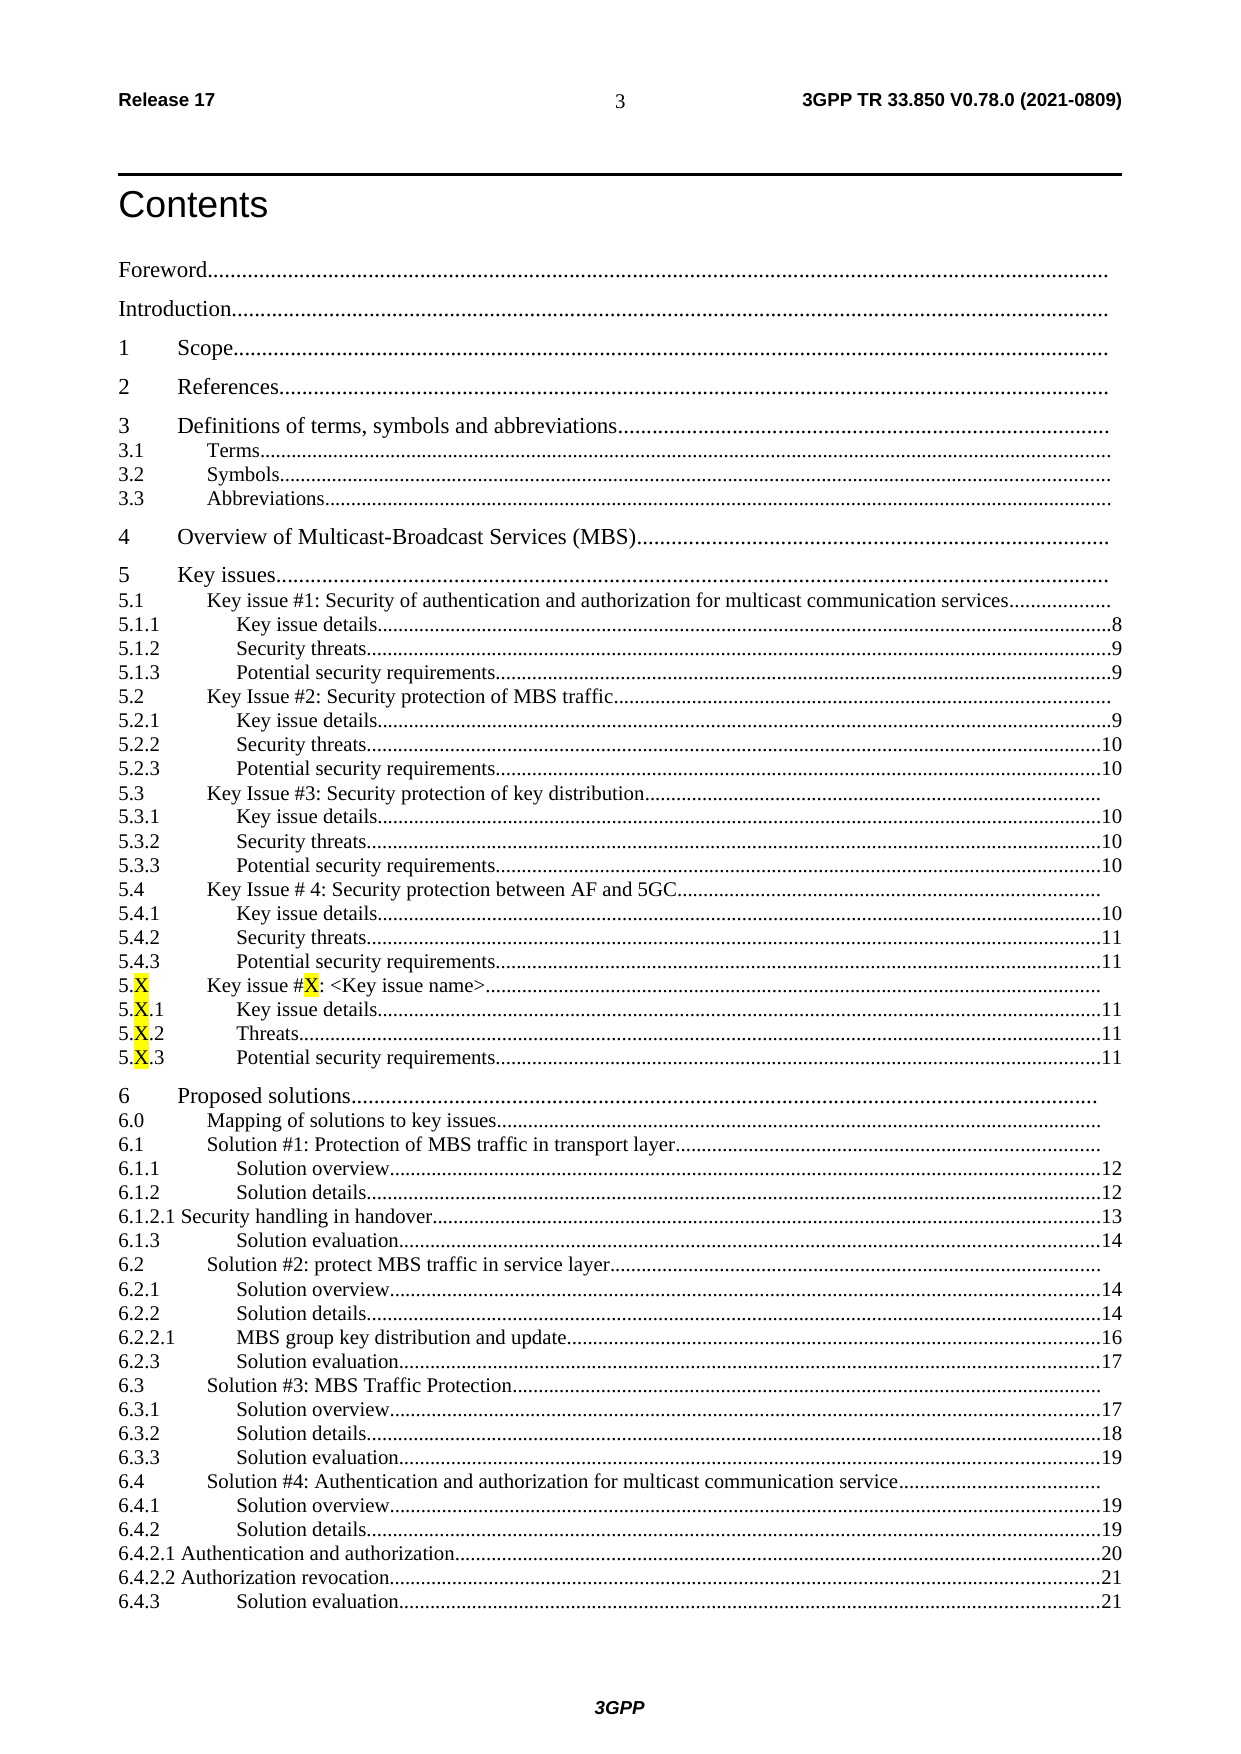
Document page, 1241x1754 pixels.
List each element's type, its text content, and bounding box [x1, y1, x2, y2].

text 4 Overview of Multicast-Broadcast Services (MBS) 8 [118, 523, 1078, 549]
text Introduction 6 [118, 295, 1078, 321]
text 6.4.2.1 Authentication and authorization 20 [118, 1541, 1122, 1565]
text 6.4.2 Solution details 19 [118, 1517, 1122, 1541]
text 6.4.3 Solution evaluation 21 [118, 1589, 1122, 1613]
text Foreword 5 [118, 256, 1078, 283]
text 5.3 Key Issue #3: Security protection of key distribution 10 [118, 780, 1078, 804]
text 2 References 7 [118, 373, 1078, 399]
text 3.3 Abbreviations 8 [118, 486, 1078, 510]
text 5 Key issues 8 [118, 562, 1078, 588]
text 5.2 Key Issue #2: Security protection of MBS traffic 9 [118, 684, 1078, 708]
text 6.2.2.1 MBS group key distribution and update 16 [118, 1324, 1122, 1349]
text 5.4.1 Key issue details 10 [118, 901, 1122, 925]
text 6.1.1 Solution overview 12 [118, 1156, 1122, 1180]
text 5.1.2 Security threats 9 [118, 636, 1122, 660]
text 5.4 Key Issue # 4: Security protection between AF and 5GC 10 [118, 877, 1078, 901]
text 6.2.1 Solution overview 14 [118, 1276, 1122, 1301]
text 6.1.3 Solution evaluation 14 [118, 1228, 1122, 1252]
text 5.3.2 Security threats 10 [118, 828, 1122, 853]
text 5.2.1 Key issue details 9 [118, 708, 1122, 732]
text 5.X Key issue #X: <Key issue name> 11 [149, 973, 304, 997]
text 3 Definitions of terms, symbols and abbreviations 7 [118, 412, 1078, 438]
text 3.2 Symbols 7 [118, 462, 1078, 486]
text 6.4.2.2 Authorization revocation 21 [118, 1565, 1122, 1589]
text 5.1.1 Key issue details 8 [118, 612, 1122, 636]
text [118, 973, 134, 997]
text 5.X.2 Threats 11 [149, 1021, 1122, 1045]
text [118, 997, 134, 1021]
text 5.X.3 Potential security requirements 11 [149, 1045, 1122, 1069]
text 6.2.3 Solution evaluation 17 [118, 1349, 1122, 1373]
text 6.4 Solution #4: Authentication and authorization for multicast communication service 19 [118, 1469, 1078, 1493]
text 6.3 Solution #3: MBS Traffic Protection 17 [118, 1373, 1078, 1397]
text 6.1 Solution #1: Protection of MBS traffic in transport layer 12 [118, 1132, 1078, 1156]
text 5.X Key issue #X: <Key issue name> 11 [319, 973, 1078, 997]
text 6.0 Mapping of solutions to key issues 11 [118, 1108, 1078, 1132]
text 5.4.2 Security threats 11 [118, 925, 1122, 949]
text 6.2 Solution #2: protect MBS traffic in service layer 14 [118, 1252, 1078, 1276]
text 6.1.2.1 Security handling in handover 13 [118, 1204, 1122, 1228]
text 5.1 Key issue #1: Security of authentication and authorization for multicast communication services 8 [118, 588, 1078, 612]
text 6.2.2 Solution details 14 [118, 1301, 1122, 1324]
text 6 Proposed solutions 11 [118, 1082, 1078, 1108]
text 5.2.3 Potential security requirements 10 [118, 756, 1122, 780]
text 6.3.1 Solution overview 17 [118, 1397, 1122, 1421]
text 5.4.3 Potential security requirements 11 [118, 949, 1122, 973]
text 5.3.1 Key issue details 10 [118, 804, 1122, 828]
text 3.1 Terms 7 [118, 438, 1078, 462]
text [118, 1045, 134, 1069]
text Contents [118, 176, 1122, 225]
text 5.3.3 Potential security requirements 10 [118, 853, 1122, 877]
text 5.X.1 Key issue details 11 [149, 997, 1122, 1021]
text 5.2.2 Security threats 10 [118, 732, 1122, 756]
text 6.3.2 Solution details 18 [118, 1421, 1122, 1445]
text 6.3.3 Solution evaluation 19 [118, 1445, 1122, 1469]
text 1 Scope 7 [118, 334, 1078, 360]
text 6.1.2 Solution details 12 [118, 1180, 1122, 1204]
text 5.1.3 Potential security requirements 9 [118, 660, 1122, 684]
text 6.4.1 Solution overview 19 [118, 1493, 1122, 1517]
